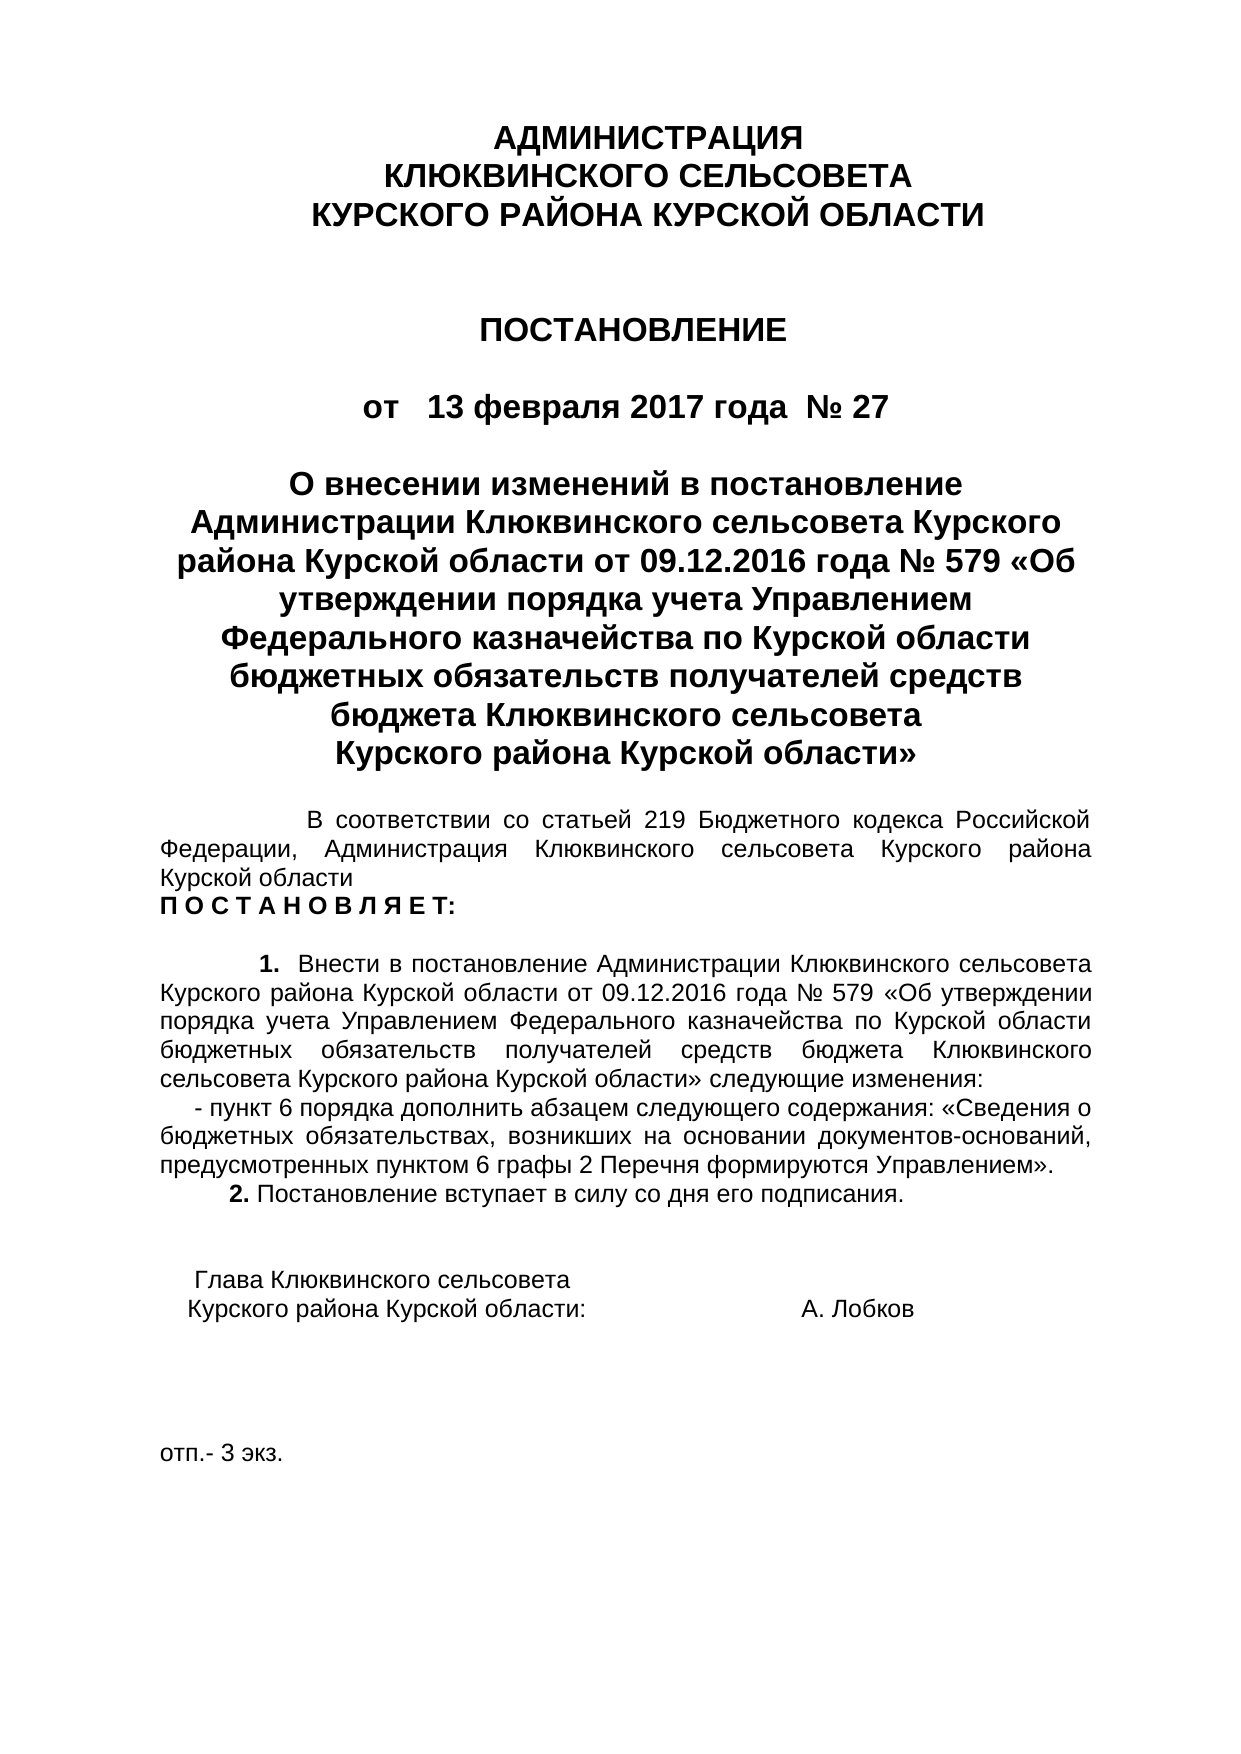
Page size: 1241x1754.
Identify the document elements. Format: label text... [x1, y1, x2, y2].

text отп.- 3 экз. [159, 1438, 1092, 1466]
text ПОСТАНОВЛЕНИЕ [159, 310, 1107, 349]
subtitle КУРСКОГО РАЙОНА КУРСКОЙ ОБЛАСТИ [145, 195, 1151, 233]
title 1. Внести в постановление Администрации Клюквинского сельсовета Курского района Курской области от 09.12.2016 года № 579 «Об утверждении порядка учета Управлением Федерального казначейства по Курской области бюджетных обязательств получателей средств бюджета Клюквинского сельсовета Курского района Курской области» следующие изменения: [159, 949, 1092, 1093]
subtitle АДМИНИСТРАЦИЯ [145, 118, 1151, 157]
title Курского района Курской области: А. Лобков [159, 1294, 1092, 1323]
title П О С Т А Н О В Л Я Е Т: [159, 891, 1092, 920]
subtitle КЛЮКВИНСКОГО СЕЛЬСОВЕТА [145, 157, 1151, 195]
text - пункт 6 порядка дополнить абзацем следующего содержания: «Сведения о бюджетных обязательствах, возникших на основании документов-оснований, предусмотренных пунктом 6 графы 2 Перечня формируются Управлением». [159, 1093, 1092, 1179]
title от 13 февраля 2017 года № 27 [159, 387, 1092, 426]
title В соответствии со статьей 219 Бюджетного кодекса Российской Федерации, Администрация Клюквинского сельсовета Курского района Курской области [159, 805, 1092, 891]
title Глава Клюквинского сельсовета [159, 1265, 1092, 1294]
title Курского района Курской области» [159, 733, 1092, 772]
title 2. Постановление вступает в силу со дня его подписания. [159, 1179, 1092, 1208]
title О внесении изменений в постановление Администрации Клюквинского сельсовета Курского района Курской области от 09.12.2016 года № 579 «Об утверждении порядка учета Управлением Федерального казначейства по Курской области бюджетных обязательств получателей средств бюджета Клюквинского сельсовета [159, 464, 1092, 733]
